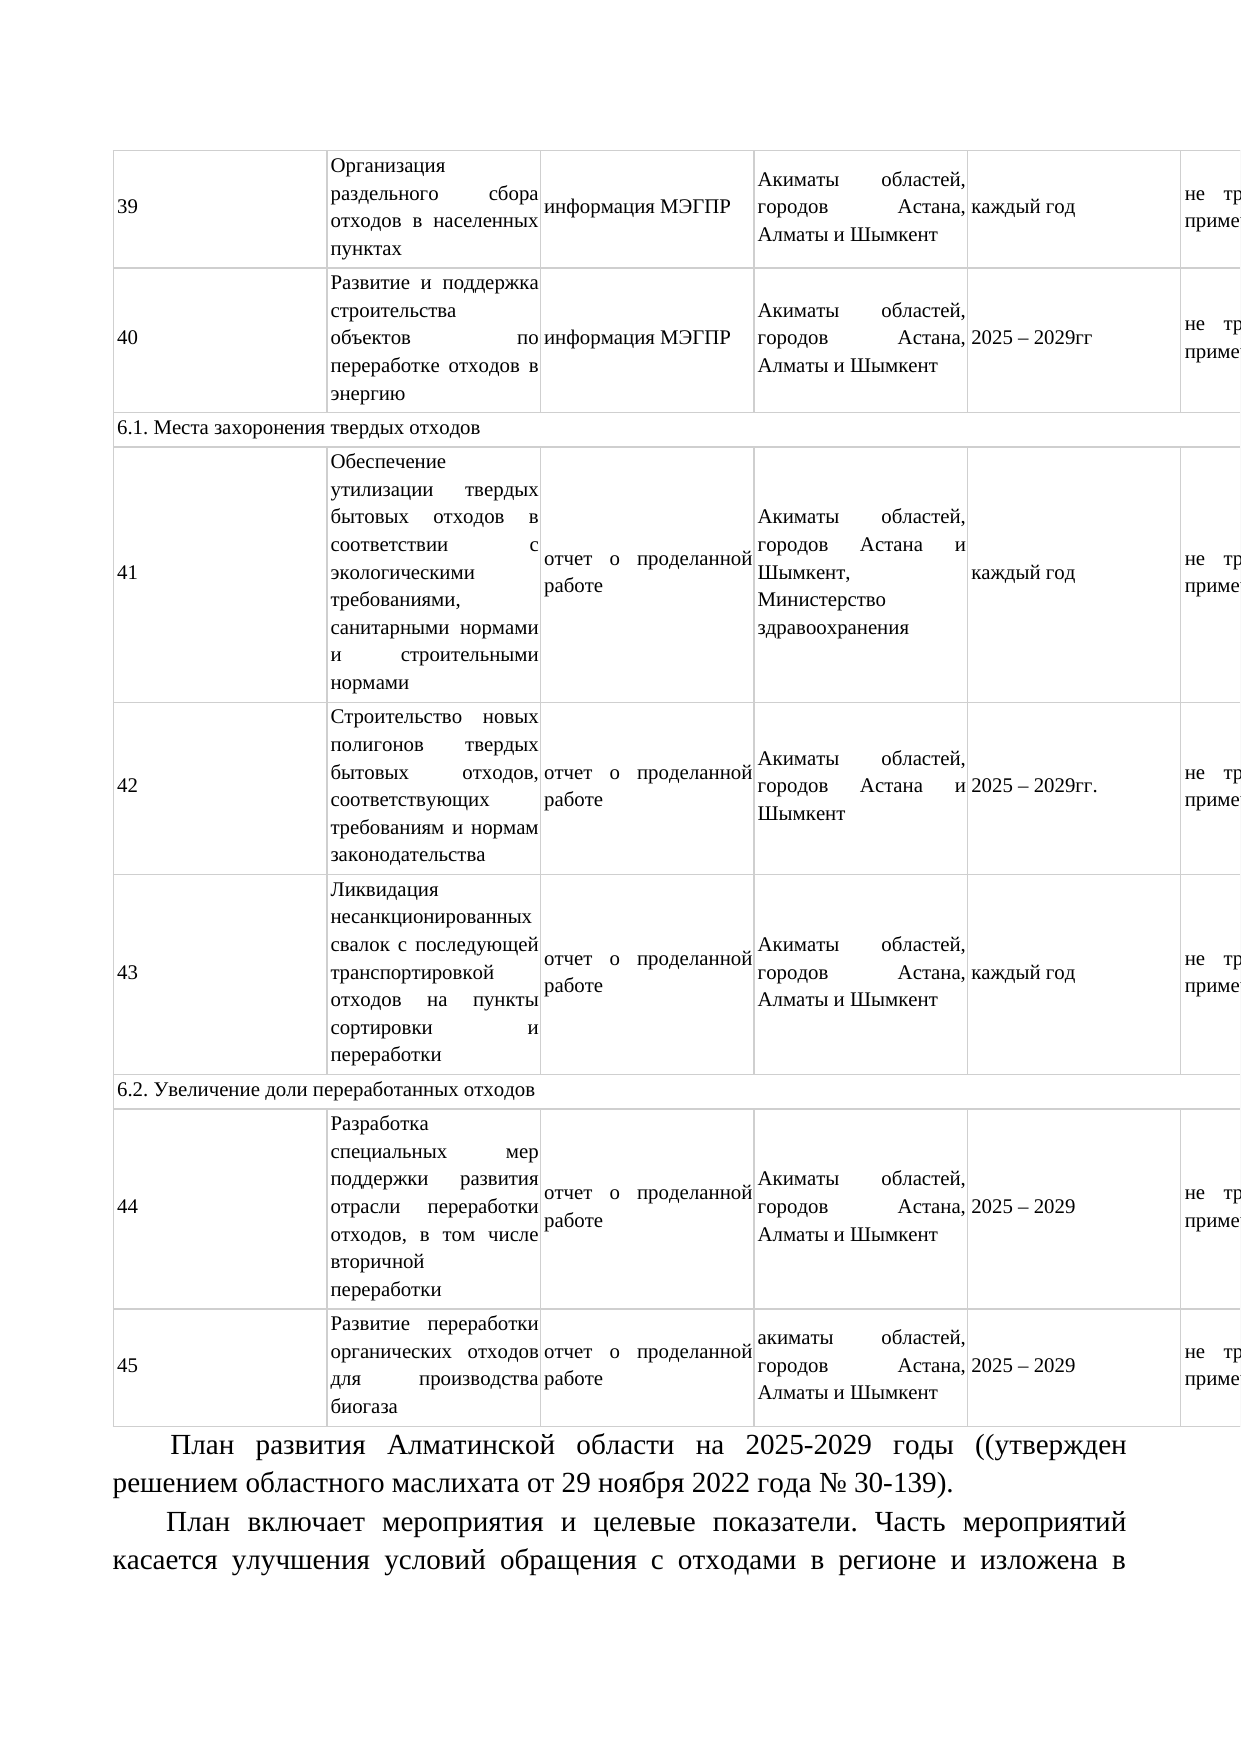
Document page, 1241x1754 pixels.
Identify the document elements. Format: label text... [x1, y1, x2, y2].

table_cell акиматы областей, городов Астана, Алматы и Шымкент [755, 1310, 967, 1426]
table_cell Акиматы областей, городов Астана, Алматы и Шымкент [755, 269, 967, 412]
table_cell Обеспечение утилизации твердых бытовых отходов в соответствии с экологическими требованиями, санитарными нормами и строительными нормами [328, 448, 540, 702]
table_cell Акиматы областей, городов Астана, Алматы и Шымкент [755, 1110, 967, 1308]
table_cell Акиматы областей, городов Астана, Алматы и Шымкент [755, 875, 967, 1074]
table_cell Акиматы областей, городов Астана и Шымкент, Министерство здравоохранения [755, 448, 967, 702]
table_cell Организация раздельного сбора отходов в населенных пунктах [328, 151, 540, 267]
table_cell не требуется * (см. примечание) [1181, 1110, 1240, 1308]
table_cell отчет о проделанной работе [541, 1310, 753, 1426]
table_cell Акиматы областей, городов Астана и Шымкент [755, 703, 967, 874]
table_cell 2025 – 2029гг. [968, 703, 1180, 874]
table_cell не требуется * (см. примечание) [1181, 1310, 1240, 1426]
table_cell 42 [114, 703, 326, 874]
table_cell каждый год [968, 151, 1180, 267]
table_cell Развитие и поддержка строительства объектов по переработке отходов в энергию [328, 269, 540, 412]
table_cell не требуется * (см. примечание) [1181, 703, 1240, 874]
table_cell Развитие переработки органических отходов для производства биогаза [328, 1310, 540, 1426]
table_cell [1181, 151, 1240, 267]
table_cell информация МЭГПР [541, 269, 753, 412]
table_cell 43 [114, 875, 326, 1074]
table_cell 40 [114, 269, 326, 412]
table_cell каждый год [968, 448, 1180, 702]
table_cell информация МЭГПР [541, 151, 753, 267]
table_cell Ликвидация несанкционированных свалок с последующей транспортировкой отходов на пункты сортировки и переработки [328, 875, 540, 1074]
table_cell не требуется * (см. примечание) [1181, 269, 1240, 412]
table_cell 2025 – 2029 [968, 1310, 1180, 1426]
table_cell 44 [114, 1110, 326, 1308]
table_cell 2025 – 2029 [968, 1110, 1180, 1308]
table_cell 45 [114, 1310, 326, 1426]
table_cell отчет о проделанной работе [541, 703, 753, 874]
table_cell Разработка специальных мер поддержки развития отрасли переработки отходов, в том числе вторичной переработки [328, 1110, 540, 1308]
table_cell Акиматы областей, городов Астана, Алматы и Шымкент [755, 151, 967, 267]
table_cell Строительство новых полигонов твердых бытовых отходов, соответствующих требованиям и нормам законодательства [328, 703, 540, 874]
table_cell 41 [114, 448, 326, 702]
table_cell отчет о проделанной работе [541, 448, 753, 702]
table_cell 6.2. Увеличение доли переработанных отходов [114, 1075, 1240, 1108]
table_cell 39 [114, 151, 326, 267]
table_cell не требуется * (см. примечание) [1181, 875, 1240, 1074]
table_cell отчет о проделанной работе [541, 875, 753, 1074]
table_cell отчет о проделанной работе [541, 1110, 753, 1308]
table_cell каждый год [968, 875, 1180, 1074]
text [112, 1504, 1128, 1576]
table_cell 2025 – 2029гг [968, 269, 1180, 412]
table_cell не требуется * (см. примечание) [1181, 448, 1240, 702]
text План развития Алматинской области на 2025-2029 годы ((утвержден решением областного маслихата от 29 ноября 2022 года № 30-139). [112, 1427, 1128, 1499]
table_cell 6.1. Места захоронения твердых отходов [114, 413, 1240, 446]
